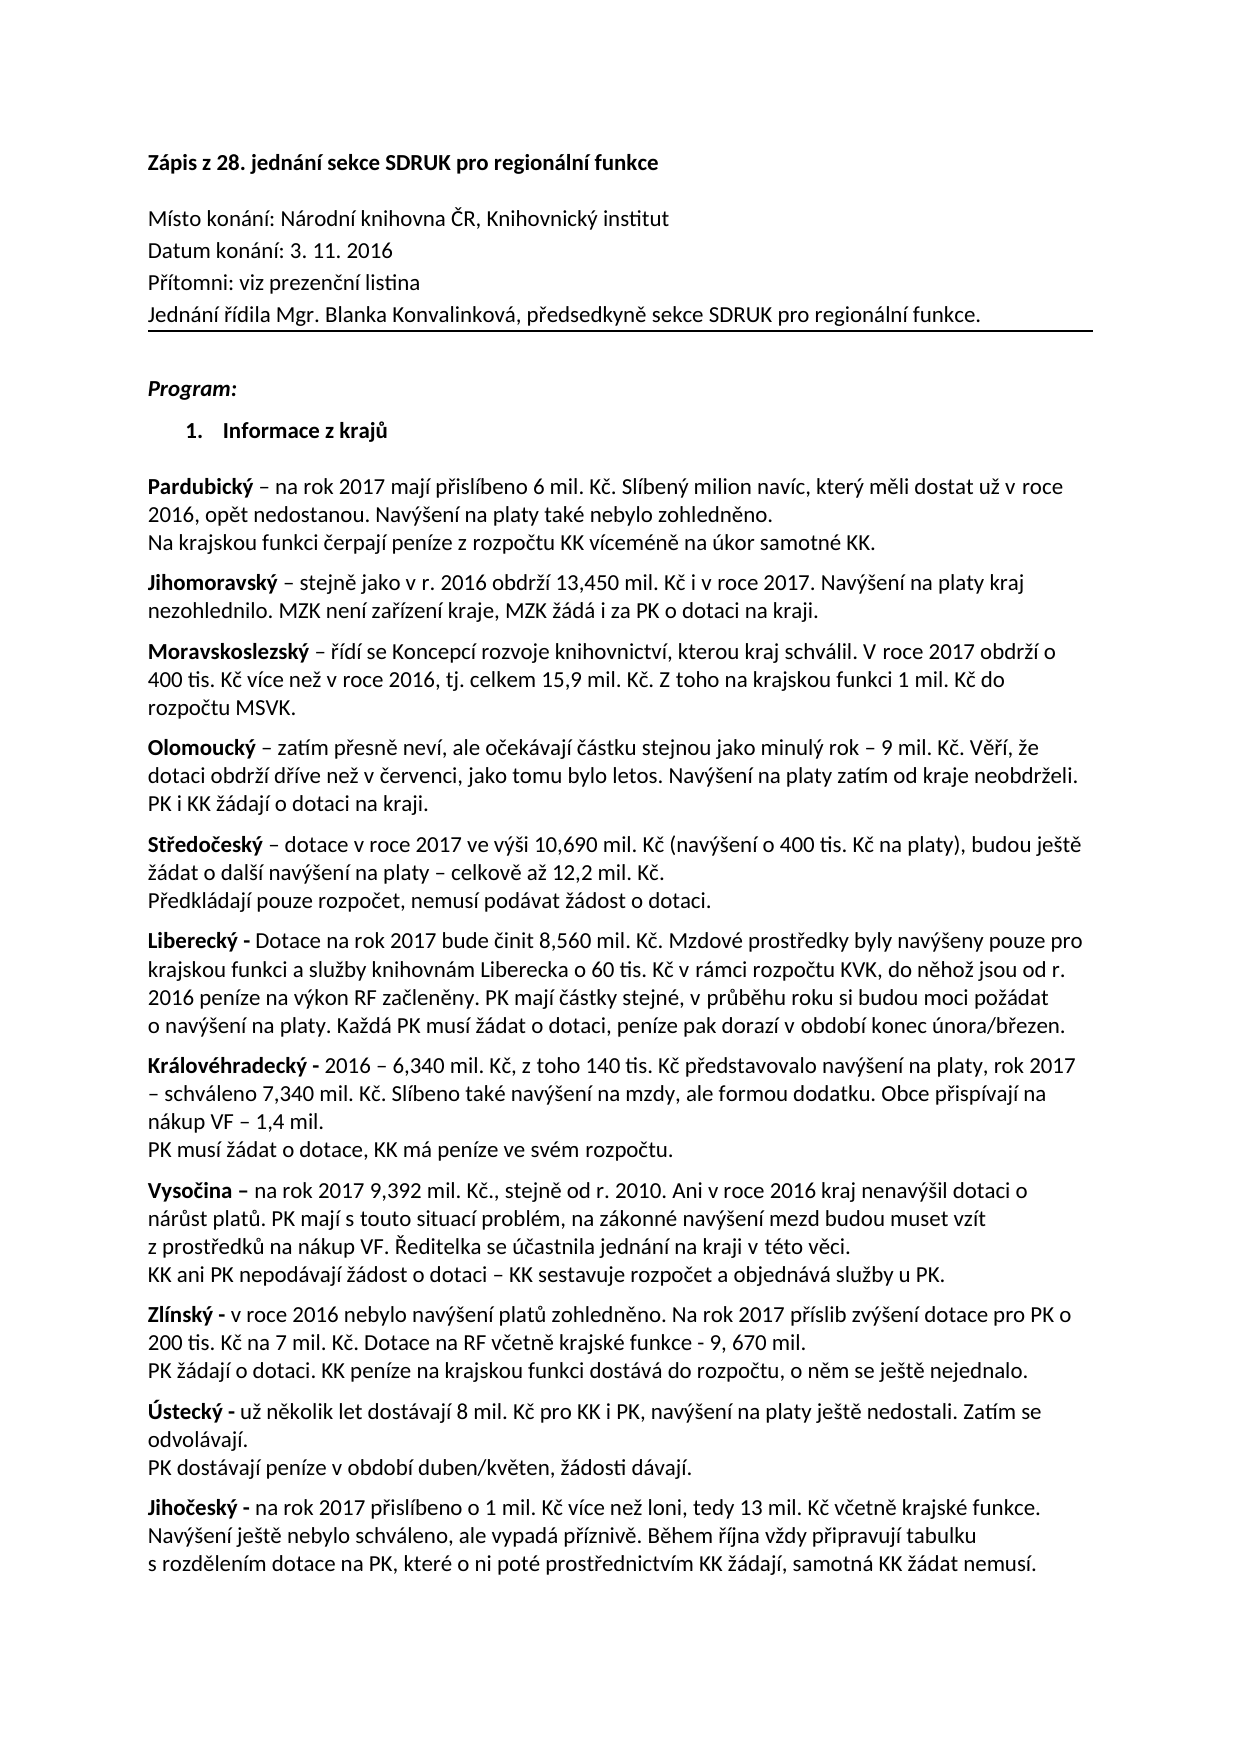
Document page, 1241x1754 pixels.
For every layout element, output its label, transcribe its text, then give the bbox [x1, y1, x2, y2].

text Předkládají pouze rozpočet, nemusí podávat žádost o dotaci. [148, 886, 1093, 914]
list Informace z krajů [185, 416, 1093, 444]
text Zlínský - v roce 2016 nebylo navýšení platů zohledněno. Na rok 2017 příslib zvýšení dotace pro PK o 200 tis. Kč na 7 mil. Kč. Dotace na RF včetně krajské funkce - 9, 670 mil. [148, 1300, 1093, 1356]
text PK dostávají peníze v období duben/květen, žádosti dávají. [148, 1453, 1093, 1481]
text Ústecký - už několik let dostávají 8 mil. Kč pro KK i PK, navýšení na platy ještě nedostali. Zatím se odvolávají. [148, 1397, 1093, 1453]
text Olomoucký – zatím přesně neví, ale očekávají částku stejnou jako minulý rok – 9 mil. Kč. Věří, že dotaci obdrží dříve než v červenci, jako tomu bylo letos. Navýšení na platy zatím od kraje neobdrželi. PK i KK žádají o dotaci na kraji. [148, 733, 1093, 818]
text Středočeský – dotace v roce 2017 ve výši 10,690 mil. Kč (navýšení o 400 tis. Kč na platy), budou ještě žádat o další navýšení na platy – celkově až 12,2 mil. Kč. [148, 830, 1093, 886]
text Jihomoravský – stejně jako v r. 2016 obdrží 13,450 mil. Kč i v roce 2017. Navýšení na platy kraj nezohlednilo. MZK není zařízení kraje, MZK žádá i za PK o dotaci na kraji. [148, 568, 1093, 624]
text Jihočeský - na rok 2017 přislíbeno o 1 mil. Kč více než loni, tedy 13 mil. Kč včetně krajské funkce. Navýšení ještě nebylo schváleno, ale vypadá příznivě. Během října vždy připravují tabulku s rozdělením dotace na PK, které o ni poté prostřednictvím KK žádají, samotná KK žádat nemusí. [148, 1493, 1093, 1578]
text PK musí žádat o dotace, KK má peníze ve svém rozpočtu. [148, 1135, 1093, 1163]
text Datum konání: 3. 11. 2016 [148, 236, 1093, 264]
text Liberecký - Dotace na rok 2017 bude činit 8,560 mil. Kč. Mzdové prostředky byly navýšeny pouze pro krajskou funkci a služby knihovnám Liberecka o 60 tis. Kč v rámci rozpočtu KVK, do něhož jsou od r. 2016 peníze na výkon RF začleněny. PK mají částky stejné, v průběhu roku si budou moci požádat o navýšení na platy. Každá PK musí žádat o dotaci, peníze pak dorazí v období konec února/březen. [148, 927, 1093, 1039]
text KK ani PK nepodávají žádost o dotaci – KK sestavuje rozpočet a objednává služby u PK. [148, 1260, 1093, 1288]
text Pardubický – na rok 2017 mají přislíbeno 6 mil. Kč. Slíbený milion navíc, který měli dostat už v roce 2016, opět nedostanou. Navýšení na platy také nebylo zohledněno. [148, 472, 1093, 528]
text Jednání řídila Mgr. Blanka Konvalinková, předsedkyně sekce SDRUK pro regionální funkce. [148, 300, 1093, 330]
text PK žádají o dotaci. KK peníze na krajskou funkci dostává do rozpočtu, o něm se ještě nejednalo. [148, 1356, 1093, 1384]
text Královéhradecký - 2016 – 6,340 mil. Kč, z toho 140 tis. Kč představovalo navýšení na platy, rok 2017 – schváleno 7,340 mil. Kč. Slíbeno také navýšení na mzdy, ale formou dodatku. Obce přispívají na nákup VF – 1,4 mil. [148, 1051, 1093, 1135]
text Přítomni: viz prezenční listina [148, 268, 1093, 296]
text Místo konání: Národní knihovna ČR, Knihovnický institut [148, 204, 1093, 232]
text Vysočina – na rok 2017 9,392 mil. Kč., stejně od r. 2010. Ani v roce 2016 kraj nenavýšil dotaci o nárůst platů. PK mají s touto situací problém, na zákonné navýšení mezd budou muset vzít z prostředků na nákup VF. Ředitelka se účastnila jednání na kraji v této věci. [148, 1176, 1093, 1260]
text Program: [148, 374, 1093, 402]
text Na krajskou funkci čerpají peníze z rozpočtu KK víceméně na úkor samotné KK. [148, 528, 1093, 556]
text Moravskoslezský – řídí se Koncepcí rozvoje knihovnictví, kterou kraj schválil. V roce 2017 obdrží o 400 tis. Kč více než v roce 2016, tj. celkem 15,9 mil. Kč. Z toho na krajskou funkci 1 mil. Kč do rozpočtu MSVK. [148, 637, 1093, 721]
text Zápis z 28. jednání sekce SDRUK pro regionální funkce [148, 148, 1093, 176]
